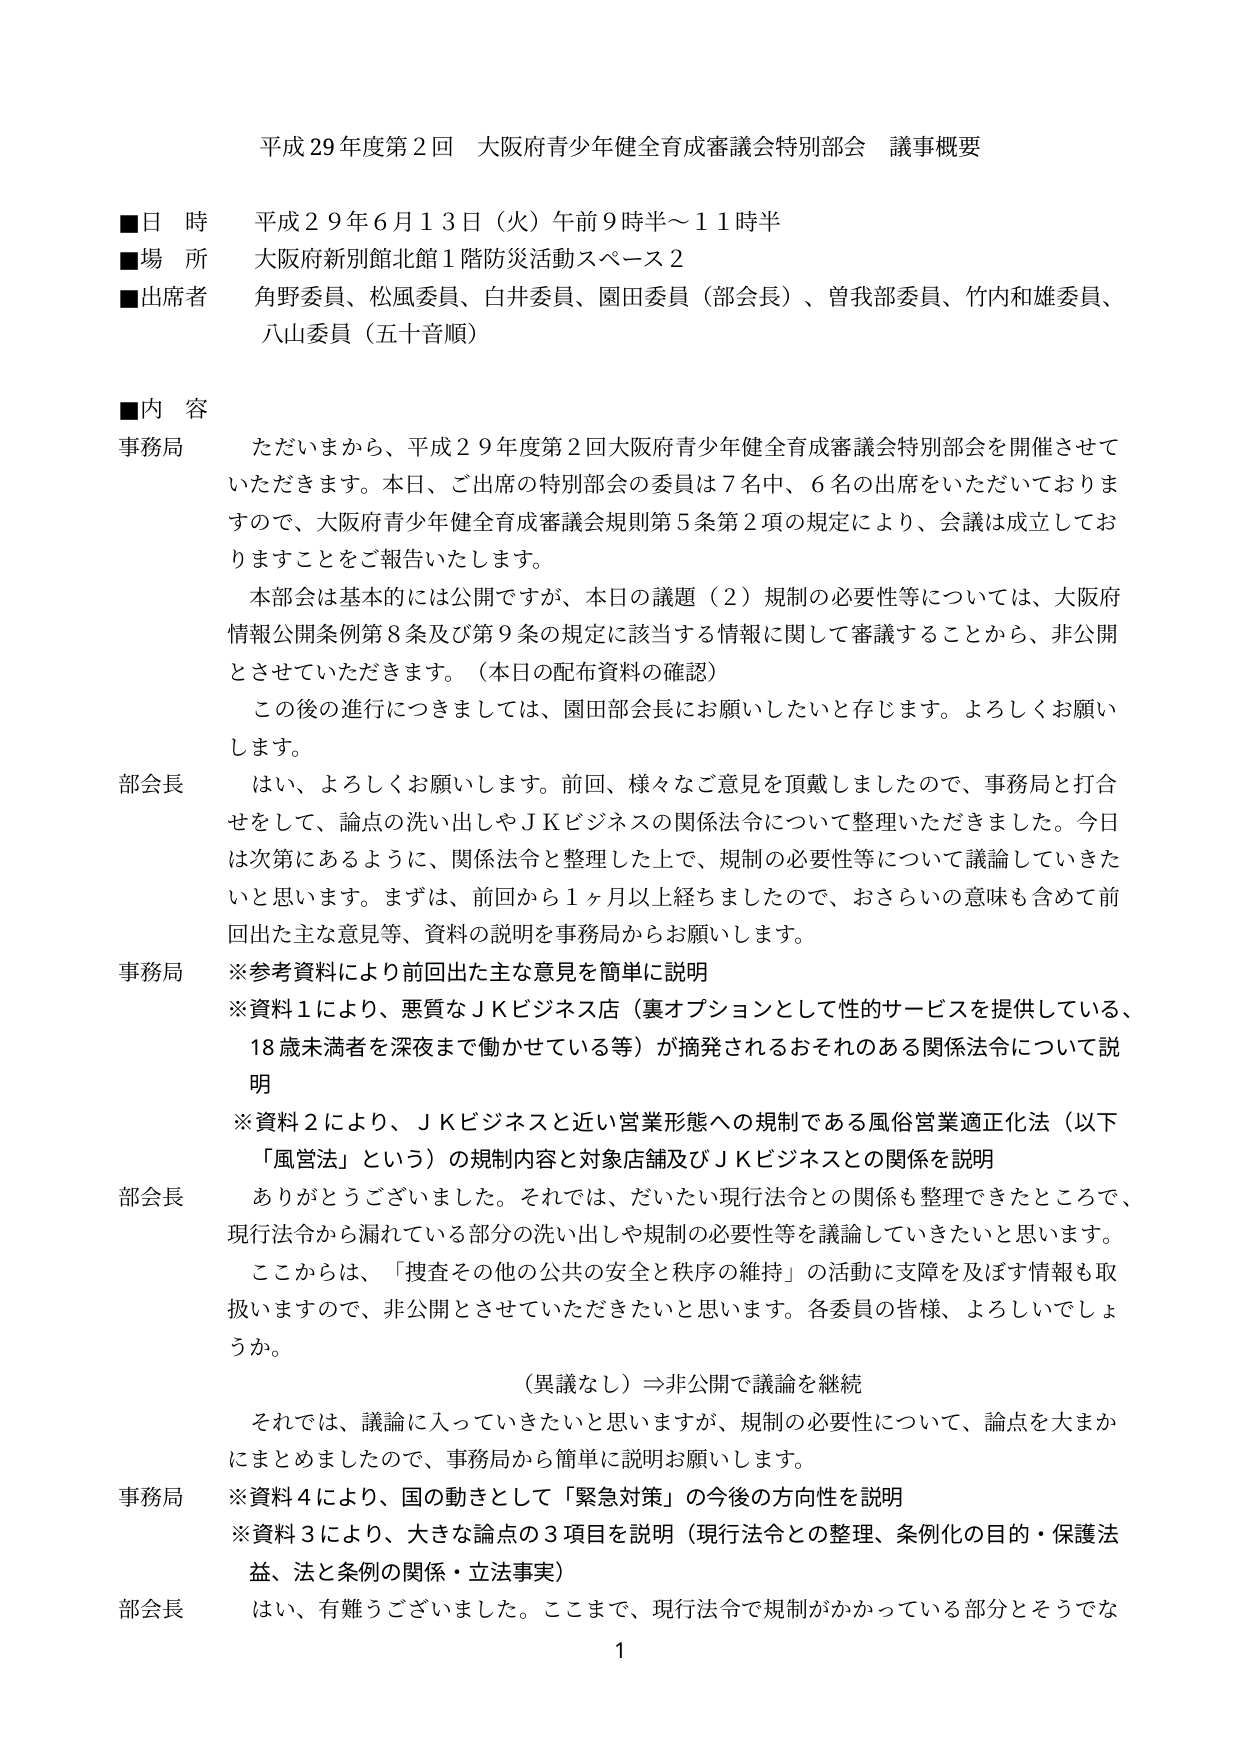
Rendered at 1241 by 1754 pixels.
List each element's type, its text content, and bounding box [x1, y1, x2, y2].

text ※資料２により、ＪＫビジネスと近い営業形態への規制である風俗営業適正化法（以下「風営法」という）の規制内容と対象店舗及びＪＫビジネスとの関係を説明 [118, 1102, 1122, 1177]
text この後の進行につきましては、園田部会長にお願いしたいと存じます。よろしくお願いします。 [118, 689, 1122, 764]
text 本部会は基本的には公開ですが、本日の議題（２）規制の必要性等については、大阪府情報公開条例第８条及び第９条の規定に該当する情報に関して審議することから、非公開とさせていただきます。（本日の配布資料の確認） [227, 577, 1122, 689]
text ■場 所 大阪府新別館北館１階防災活動スペース２ [118, 239, 1122, 277]
text 平成29年度第２回 大阪府青少年健全育成審議会特別部会 議事概要 [118, 127, 1122, 164]
text ■内 容 [118, 389, 1122, 427]
text ※資料１により、悪質なＪＫビジネス店（裏オプションとして性的サービスを提供している、18歳未満者を深夜まで働かせている等）が摘発されるおそれのある関係法令について説明 [118, 989, 1122, 1102]
text ■出席者 角野委員、松風委員、白井委員、園田委員（部会長）、曽我部委員、竹内和雄委員、 [118, 277, 1122, 314]
text ■日 時 平成２９年６月１３日（火）午前９時半～１１時半 [118, 202, 1122, 239]
text 事務局 ※資料４により、国の動きとして「緊急対策」の今後の方向性を説明 [118, 1477, 1122, 1514]
text それでは、議論に入っていきたいと思いますが、規制の必要性について、論点を大まかにまとめましたので、事務局から簡単に説明お願いします。 [206, 1402, 1122, 1477]
text 事務局 ※参考資料により前回出た主な意見を簡単に説明 [118, 952, 1122, 989]
text 部会長 はい、よろしくお願いします。前回、様々なご意見を頂戴しましたので、事務局と打合せをして、論点の洗い出しやＪＫビジネスの関係法令について整理いただきました。今日は次第にあるように、関係法令と整理した上で、規制の必要性等について議論していきたいと思います。まずは、前回から１ヶ月以上経ちましたので、おさらいの意味も含めて前回出た主な意見等、資料の説明を事務局からお願いします。 [118, 764, 1122, 952]
text ※資料３により、大きな論点の３項目を説明（現行法令との整理、条例化の目的・保護法益、法と条例の関係・立法事実） [118, 1514, 1122, 1589]
text ここからは、「捜査その他の公共の安全と秩序の維持」の活動に支障を及ぼす情報も取扱いますので、非公開とさせていただきたいと思います。各委員の皆様、よろしいでしょうか。 [227, 1252, 1122, 1364]
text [118, 1589, 1122, 1627]
text （異議なし）⇒非公開で議論を継続 [227, 1364, 1122, 1402]
text 事務局 ただいまから、平成２９年度第２回大阪府青少年健全育成審議会特別部会を開催させていただきます。本日、ご出席の特別部会の委員は７名中、６名の出席をいただいておりますので、大阪府青少年健全育成審議会規則第５条第２項の規定により、会議は成立しておりますことをご報告いたします。 [118, 427, 1122, 577]
text 八山委員（五十音順） [249, 314, 1122, 352]
text 部会長 ありがとうございました。それでは、だいたい現行法令との関係も整理できたところで、現行法令から漏れている部分の洗い出しや規制の必要性等を議論していきたいと思います。 [118, 1177, 1122, 1252]
